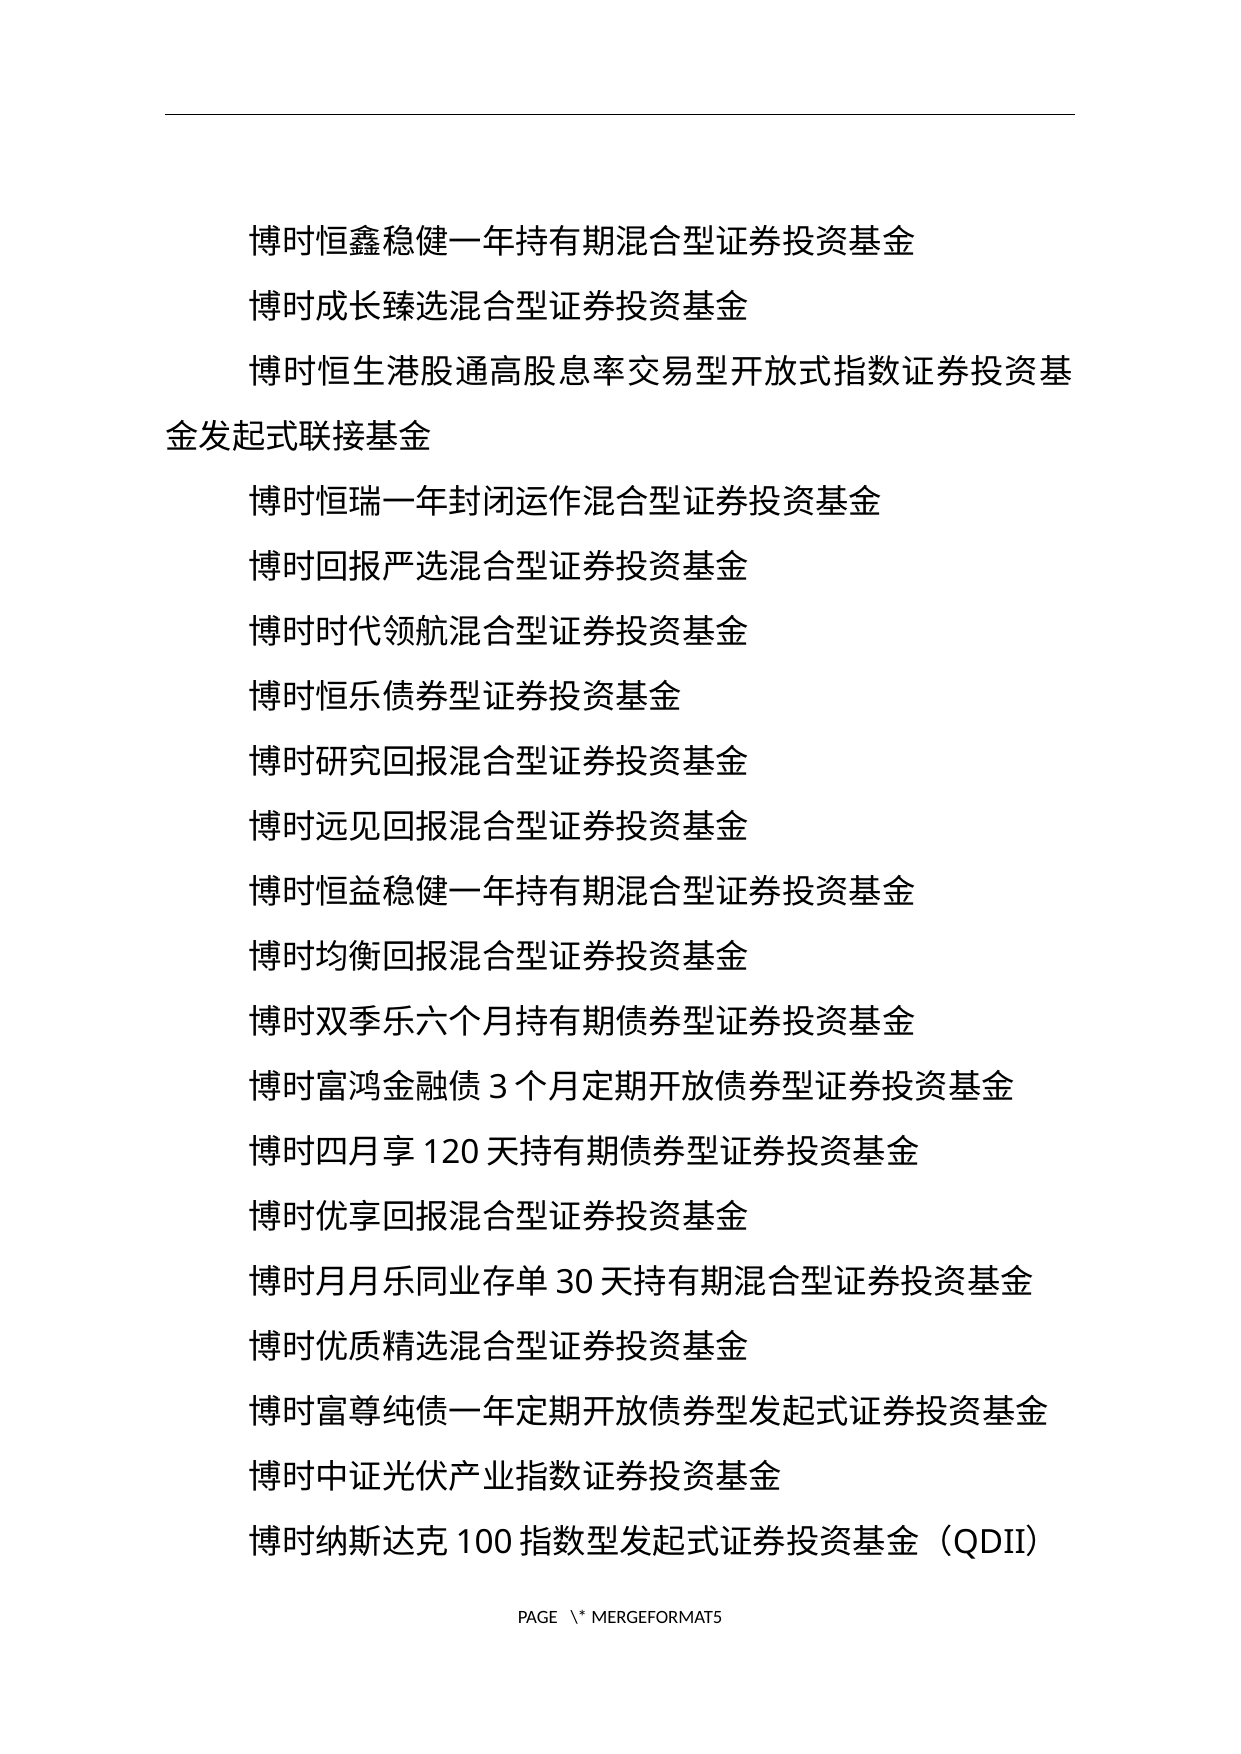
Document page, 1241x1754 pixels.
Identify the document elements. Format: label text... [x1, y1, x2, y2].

text 博时恒乐债券型证券投资基金 [165, 662, 1075, 727]
text 博时回报严选混合型证券投资基金 [165, 532, 1075, 597]
text 博时双季乐六个月持有期债券型证券投资基金 [165, 987, 1075, 1052]
text 博时时代领航混合型证券投资基金 [165, 597, 1075, 662]
text 博时中证光伏产业指数证券投资基金 [165, 1442, 1075, 1507]
text 博时恒鑫稳健一年持有期混合型证券投资基金 [165, 207, 1075, 272]
text 博时优享回报混合型证券投资基金 [165, 1182, 1075, 1247]
text 博时研究回报混合型证券投资基金 [165, 727, 1075, 792]
text 博时远见回报混合型证券投资基金 [165, 792, 1075, 857]
text 博时均衡回报混合型证券投资基金 [165, 922, 1075, 987]
text 博时优质精选混合型证券投资基金 [165, 1312, 1075, 1377]
text 博时纳斯达克100指数型发起式证券投资基金（QDII） [165, 1507, 1075, 1572]
text 博时成长臻选混合型证券投资基金 [165, 272, 1075, 337]
text 博时恒生港股通高股息率交易型开放式指数证券投资基金发起式联接基金 [165, 337, 1075, 467]
text 博时富尊纯债一年定期开放债券型发起式证券投资基金 [165, 1377, 1075, 1442]
text 博时恒益稳健一年持有期混合型证券投资基金 [165, 857, 1075, 922]
text 博时富鸿金融债3个月定期开放债券型证券投资基金 [165, 1052, 1075, 1117]
text 博时月月乐同业存单30天持有期混合型证券投资基金 [165, 1247, 1075, 1312]
text 博时恒瑞一年封闭运作混合型证券投资基金 [165, 467, 1075, 532]
text 博时四月享120天持有期债券型证券投资基金 [165, 1117, 1075, 1182]
